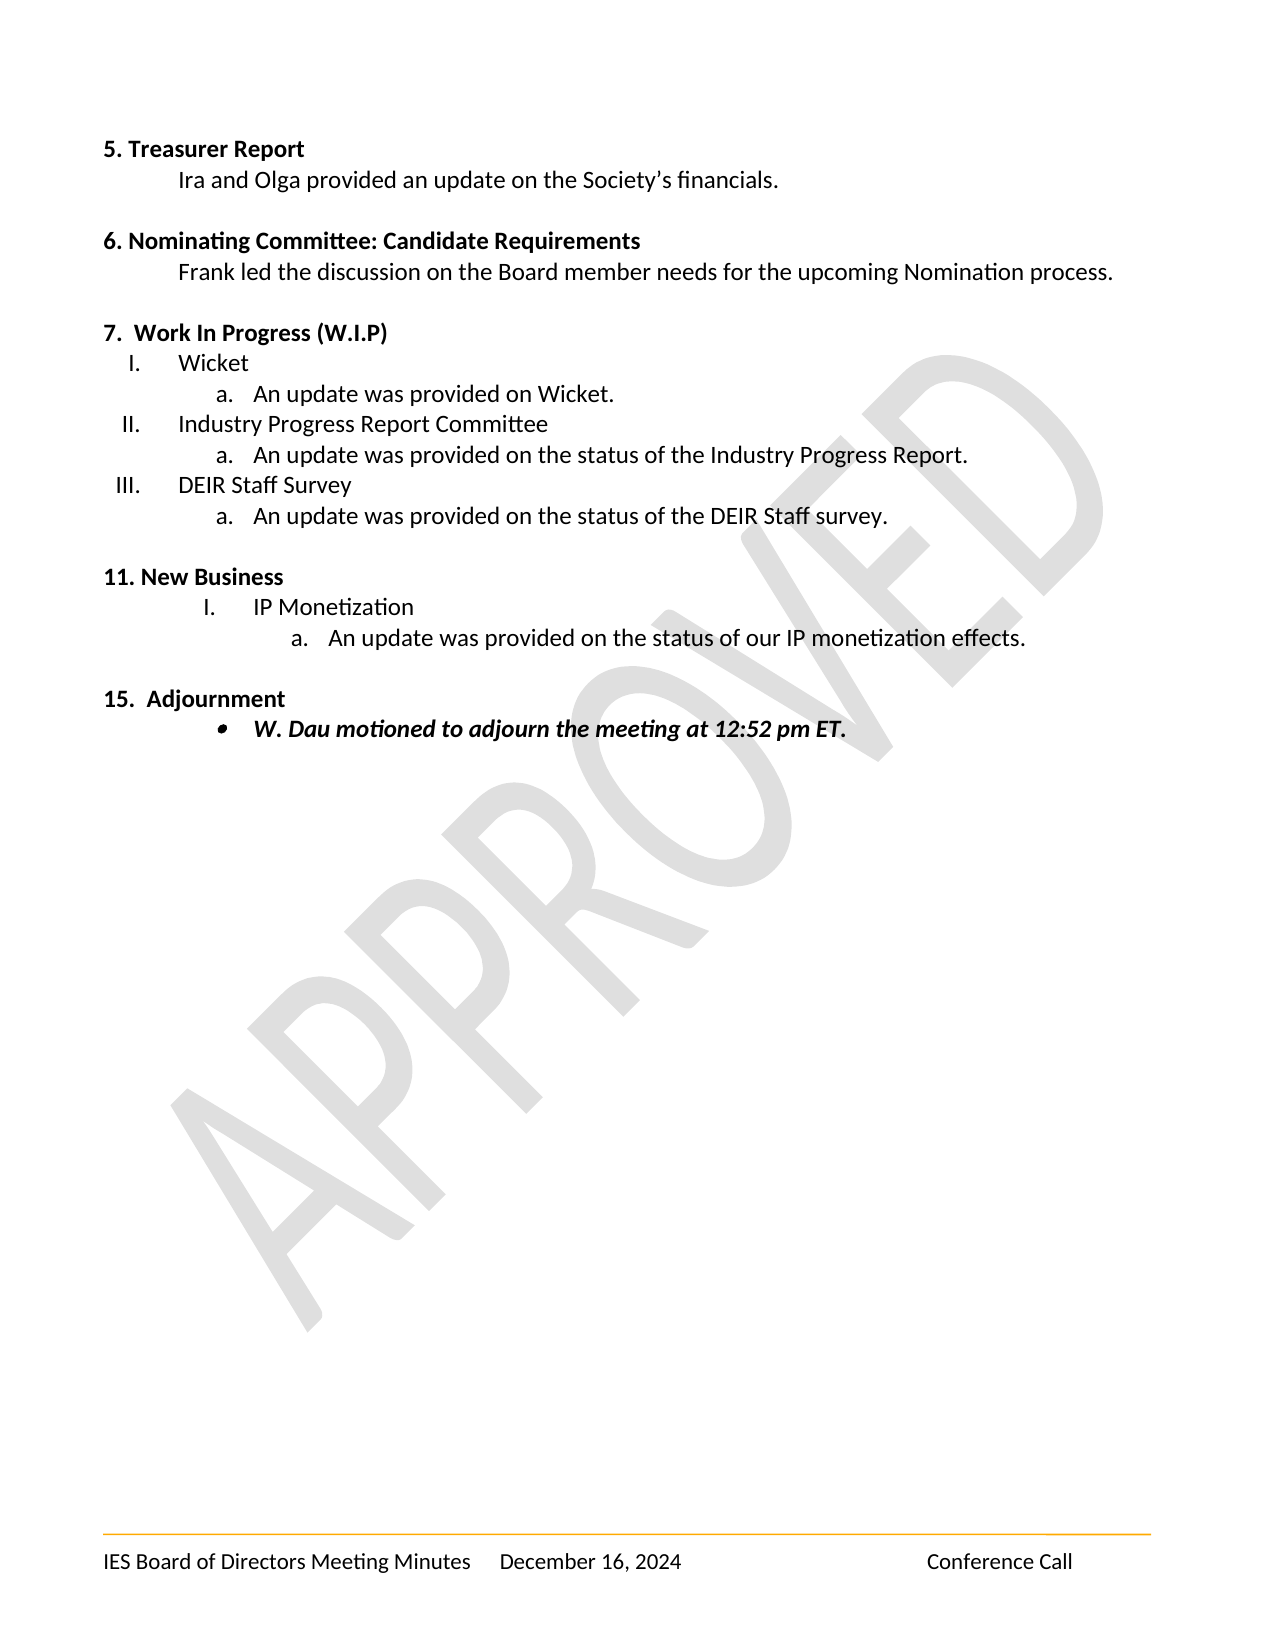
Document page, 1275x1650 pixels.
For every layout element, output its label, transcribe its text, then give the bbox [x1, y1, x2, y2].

text 6. Nominating Committee: Candidate Requirements [103, 225, 1173, 256]
list Wicket [141, 347, 1173, 378]
text Ira and Olga provided an update on the Society’s financials. [103, 164, 1162, 194]
list W. Dau motioned to adjourn the meeting at 12:52 pm ET. [216, 713, 1162, 744]
list DEIR Staff Survey [141, 469, 1173, 500]
list An update was provided on the status of the DEIR Staff survey. [216, 500, 1173, 530]
text 11. New Business [103, 561, 1173, 591]
text 7. Work In Progress (W.I.P) [103, 317, 1173, 347]
list An update was provided on the status of our IP monetization effects. [291, 622, 1173, 652]
list An update was provided on the status of the Industry Progress Report. [216, 439, 1173, 469]
list Industry Progress Report Committee [141, 408, 1173, 439]
list An update was provided on Wicket. [216, 378, 1173, 408]
list IP Monetization [216, 591, 1173, 622]
text 15. Adjournment [103, 683, 1173, 713]
text Frank led the discussion on the Board member needs for the upcoming Nomination process. [103, 256, 1173, 286]
text 5. Treasurer Report [103, 133, 1162, 164]
